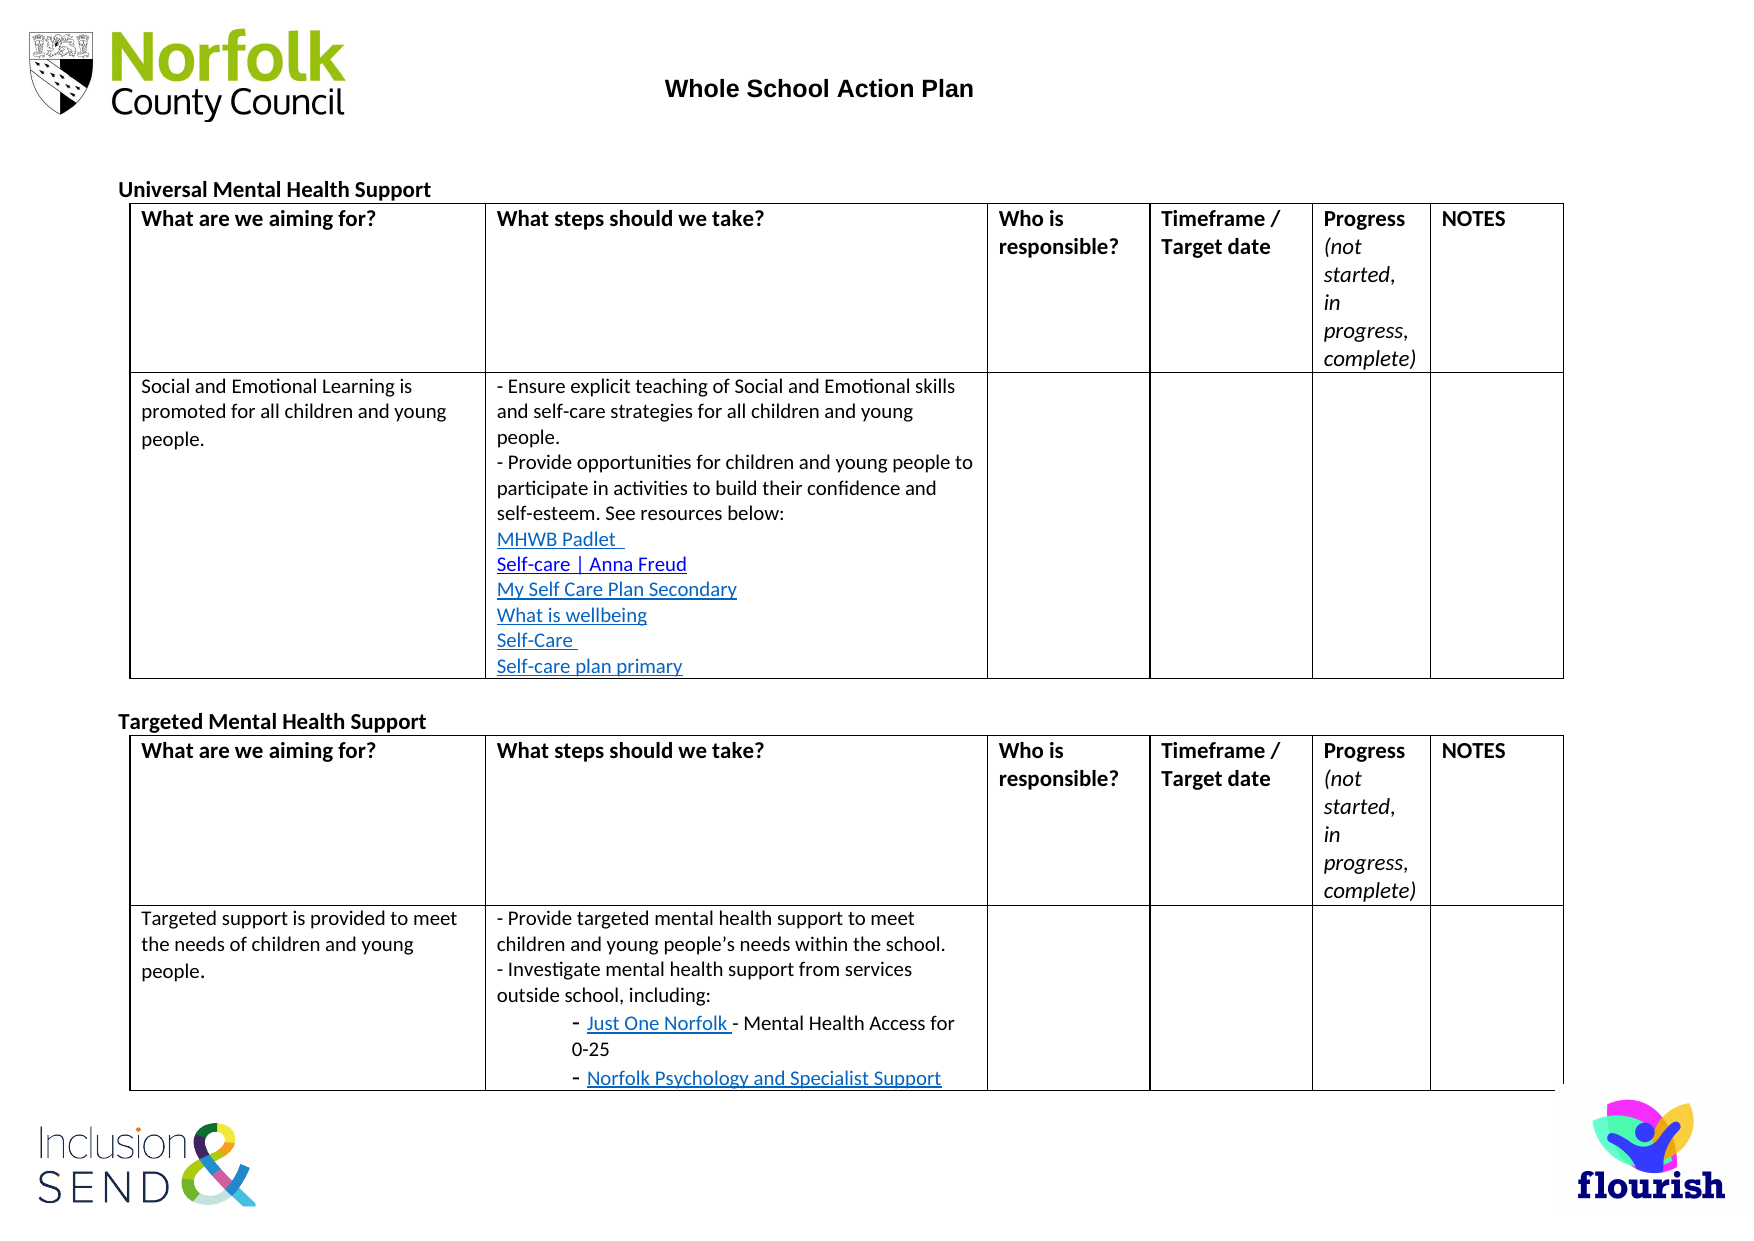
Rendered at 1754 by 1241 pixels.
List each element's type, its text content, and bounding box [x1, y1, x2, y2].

table_cell [1313, 373, 1430, 678]
table_header NOTES [1431, 736, 1563, 904]
table_header Timeframe / Target date [1151, 736, 1312, 904]
table_cell [1431, 373, 1563, 678]
table_cell [1431, 906, 1563, 1090]
table_cell [1151, 373, 1312, 678]
table_header NOTES [1431, 204, 1563, 372]
table_header Who is responsible? [988, 204, 1149, 372]
table_cell [1313, 906, 1430, 1090]
picture [36, 1118, 256, 1212]
table_header What are we aiming for? [131, 736, 485, 904]
table_cell [1151, 906, 1312, 1090]
table_header What steps should we take? [486, 736, 987, 904]
subtitle Targeted Mental Health Support [118, 707, 1668, 735]
table_header Progress (not started, in progress, complete) [1313, 736, 1430, 904]
picture [1555, 1084, 1746, 1210]
table_cell Social and Emotional Learning is promoted for all children and young people. [131, 373, 485, 678]
table_cell [988, 373, 1149, 678]
table_header What steps should we take? [486, 204, 987, 372]
table_header Timeframe / Target date [1151, 204, 1312, 372]
table_cell Targeted support is provided to meet the needs of children and young people. [131, 906, 485, 1090]
table_header Who is responsible? [988, 736, 1149, 904]
table_header What are we aiming for? [131, 204, 485, 372]
subtitle Universal Mental Health Support [118, 175, 1668, 203]
table_cell [988, 906, 1149, 1090]
picture [25, 25, 348, 122]
table_header Progress (not started, in progress, complete) [1313, 204, 1430, 372]
table_cell - Ensure explicit teaching of Social and Emotional skills and self-care strategies for all children and young people. - Provide opportunities for children and young people to participate in activities to build their confidence and self-esteem. See resources below: MHWB Padlet Self-care | Anna Freud My Self Care Plan Secondary What is wellbeing Self-Care Self-care plan primary [486, 373, 987, 678]
